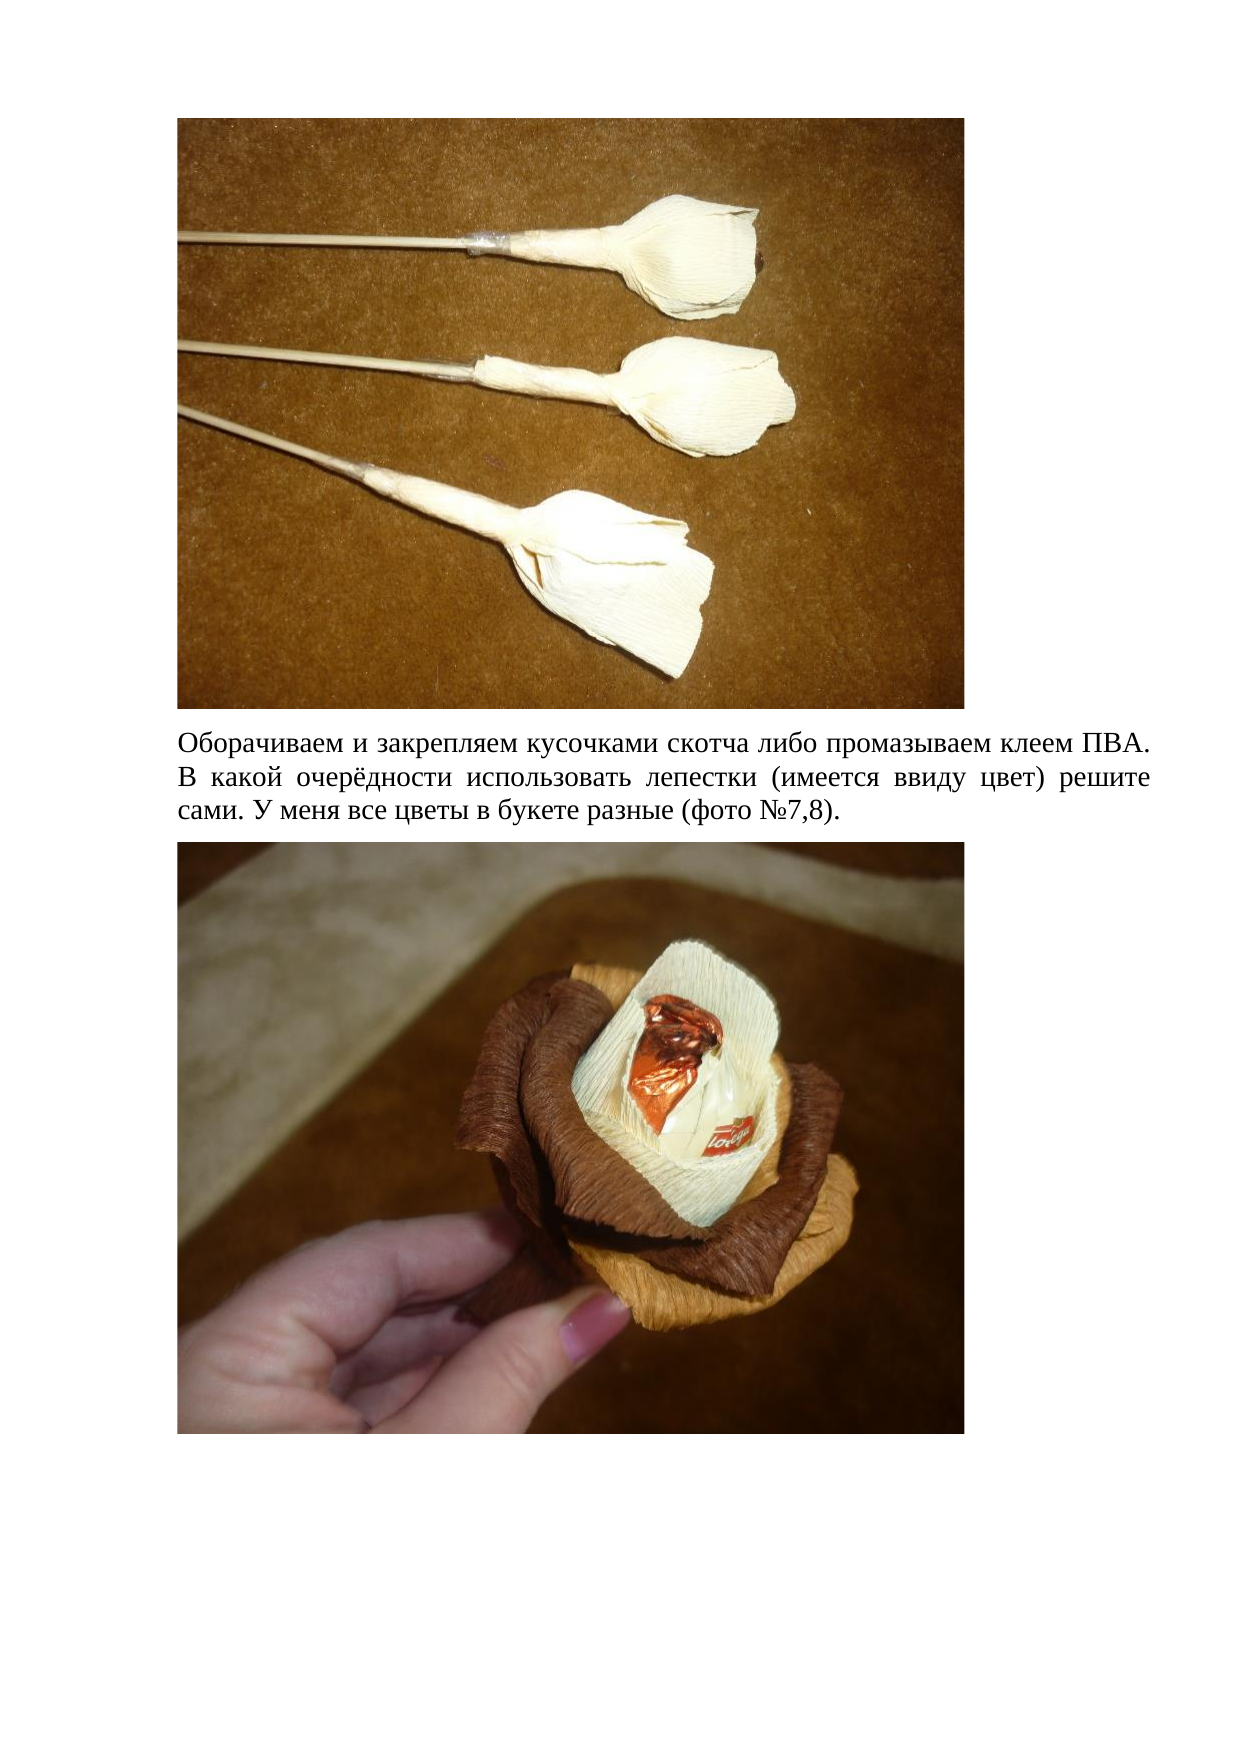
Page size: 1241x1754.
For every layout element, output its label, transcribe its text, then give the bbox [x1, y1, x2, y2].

picture [177, 118, 965, 709]
picture [177, 842, 965, 1434]
text Оборачиваем и закрепляем кусочками скотча либо промазываем клеем ПВА. В какой очерёдности использовать лепестки (имеется ввиду цвет) решите сами. У меня все цветы в букете разные (фото №7,8). [177, 725, 1152, 826]
